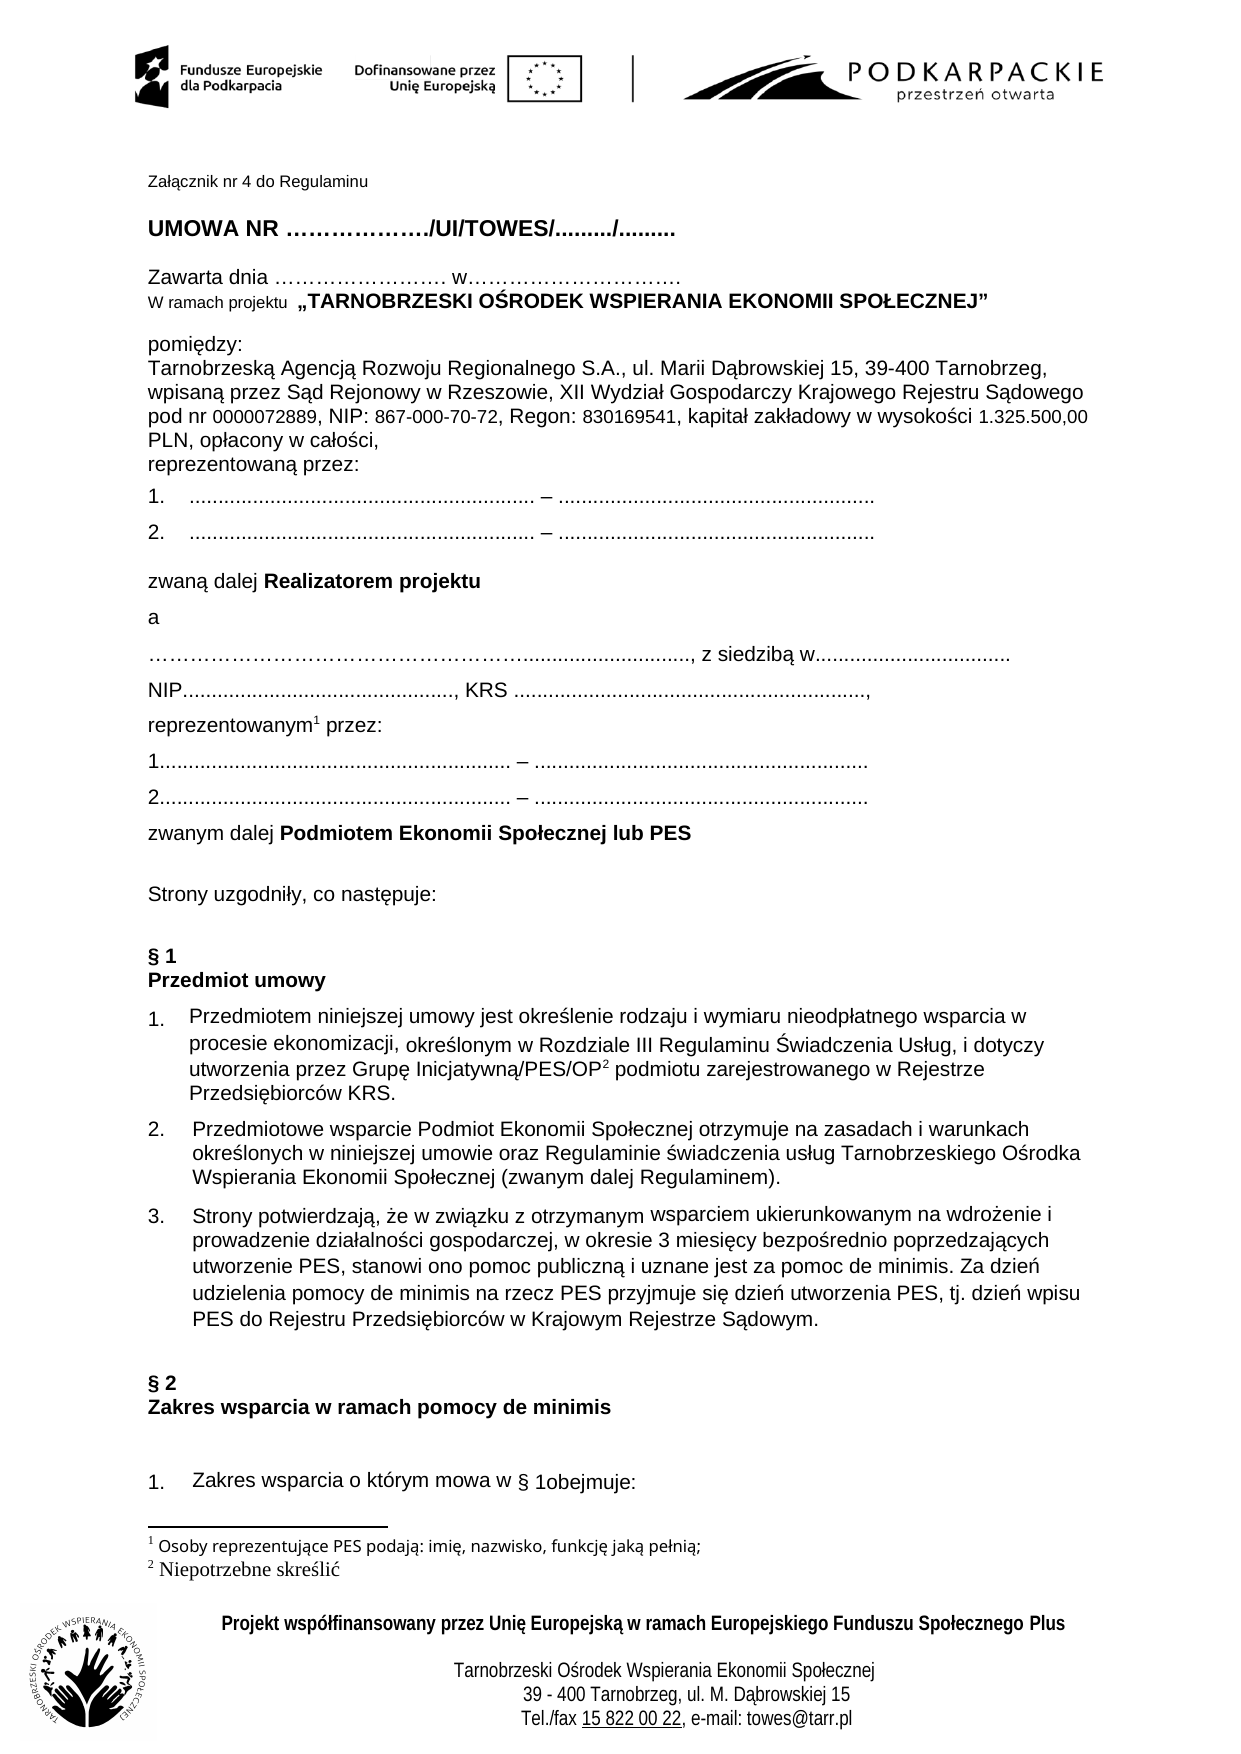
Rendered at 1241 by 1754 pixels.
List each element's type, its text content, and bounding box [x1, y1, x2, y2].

text zwaną dalej Realizatorem projektu [148, 568, 1107, 592]
text Zakres wsparcia w ramach pomocy de minimis [148, 1395, 1107, 1419]
text Zawarta dnia ……………………. w…………………………. [148, 265, 1107, 289]
list Strony potwierdzają, że w związku z otrzymanym wsparciem ukierunkowanym na wdrożenie i prowadzenie działalności gospodarczej, w okresie 3 miesięcy bezpośrednio poprzedzających utworzenie PES, stanowi ono pomoc publiczną i uznane jest za pomoc de minimis. Za dzień udzielenia pomocy de minimis na rzecz PES przyjmuje się dzień utworzenia PES, tj. dzień wpisu PES do Rejestru Przedsiębiorców w Krajowym Rejestrze Sądowym. [148, 1201, 1107, 1333]
list ............................................................ – ....................................................... [148, 520, 1107, 544]
text NIP..............................................., KRS ............................................................., [148, 677, 1107, 701]
text zwanym dalej Podmiotem Ekonomii Społecznej lub PES [148, 821, 1107, 845]
text Przedmiot umowy [148, 967, 1107, 991]
picture [118, 29, 1120, 124]
text 2............................................................. – .......................................................... [148, 785, 1107, 809]
text Załącznik nr 4 do Regulaminu [148, 172, 1107, 191]
text Strony uzgodniły, co następuje: [148, 882, 1107, 906]
list Przedmiotowe wsparcie Podmiot Ekonomii Społecznej otrzymuje na zasadach i warunkach określonych w niniejszej umowie oraz Regulaminie świadczenia usług Tarnobrzeskiego Ośrodka Wspierania Ekonomii Społecznej (zwanym dalej Regulaminem). [148, 1117, 1107, 1189]
text 1............................................................. – .......................................................... [148, 749, 1107, 773]
text reprezentowaną przez: [148, 452, 1107, 476]
text § 2 [148, 1371, 1107, 1395]
text Tarnobrzeską Agencją Rozwoju Regionalnego S.A., ul. Marii Dąbrowskiej 15, 39-400 Tarnobrzeg, wpisaną przez Sąd Rejonowy w Rzeszowie, XII Wydział Gospodarczy Krajowego Rejestru Sądowego pod nr 0000072889, NIP: 867-000-70-72, Regon: 830169541, kapitał zakładowy w wysokości 1.325.500,00 PLN, opłacony w całości, [148, 356, 1107, 452]
text § 1 [148, 943, 1107, 967]
list Zakres wsparcia o którym mowa w § 1obejmuje: [148, 1468, 1107, 1494]
text reprezentowanym przez: [148, 713, 1107, 737]
text UMOWA NR ………………./UI/TOWES/........./......... [148, 215, 1107, 241]
list ............................................................ – ....................................................... [148, 484, 1107, 508]
list Przedmiotem niniejszej umowy jest określenie rodzaju i wymiaru nieodpłatnego wsparcia w procesie ekonomizacji, określonym w Rozdziale III Regulaminu Świadczenia Usług, i dotyczy utworzenia przez Grupę Inicjatywną/PES/OP podmiotu zarejestrowanego w Rejestrze Przedsiębiorców KRS. [148, 1004, 1107, 1104]
text a [148, 605, 1107, 629]
picture [19, 1603, 157, 1741]
text W ramach projektu „TARNOBRZESKI OŚRODEK WSPIERANIA EKONOMII SPOŁECZNEJ” [148, 289, 1107, 313]
text pomiędzy: [148, 332, 1107, 356]
text ………………………………………………............................., z siedzibą w.................................. [148, 641, 1107, 665]
